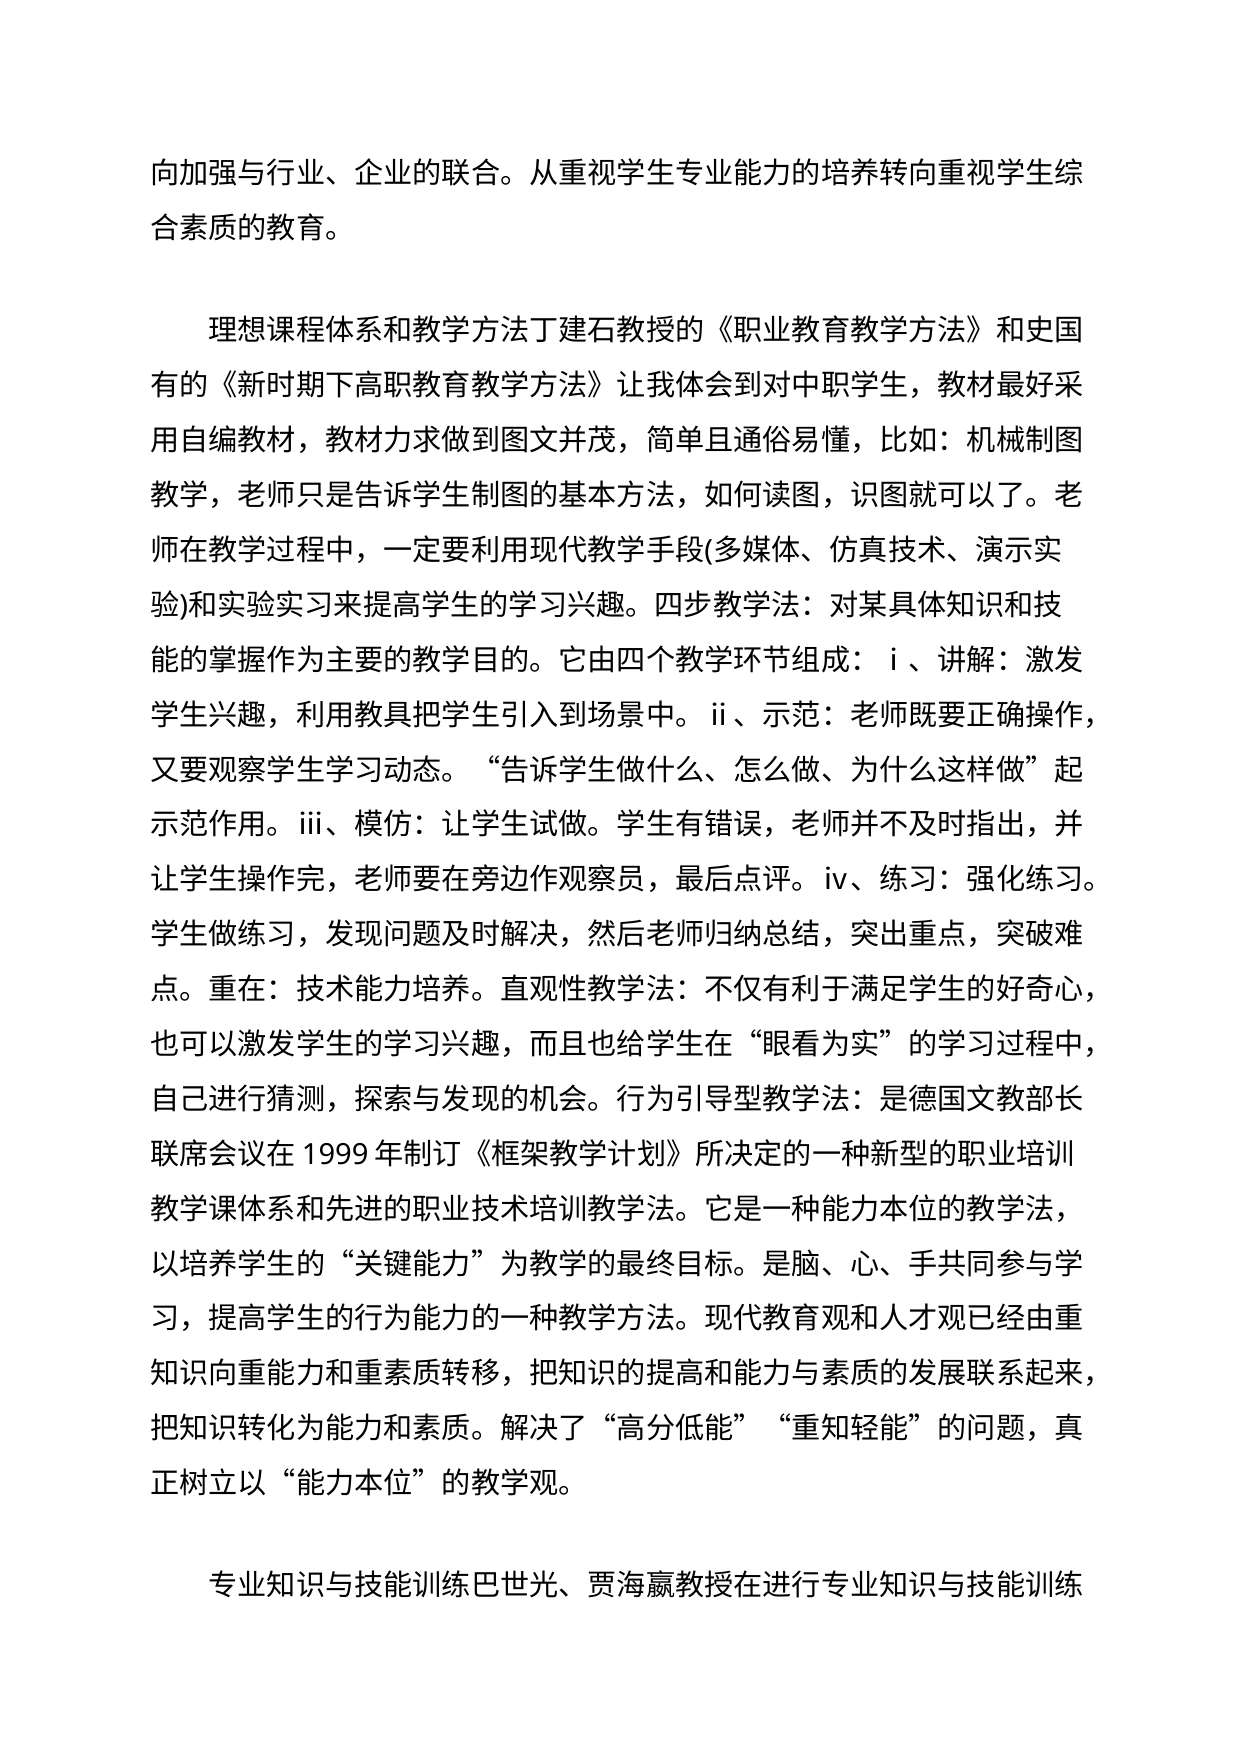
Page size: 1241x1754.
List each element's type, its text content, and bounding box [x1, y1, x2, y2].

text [150, 150, 1090, 247]
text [150, 1562, 1090, 1604]
text 理想课程体系和教学方法丁建石教授的《职业教育教学方法》和史国有的《新时期下高职教育教学方法》让我体会到对中职学生，教材最好采用自编教材，教材力求做到图文并茂，简单且通俗易懂，比如：机械制图教学，老师只是告诉学生制图的基本方法，如何读图，识图就可以了。老师在教学过程中，一定要利用现代教学手段(多媒体、仿真技术、演示实验)和实验实习来提高学生的学习兴趣。四步教学法：对某具体知识和技能的掌握作为主要的教学目的。它由四个教学环节组成：ⅰ、讲解：激发学生兴趣，利用教具把学生引入到场景中。ⅱ、示范：老师既要正确操作，又要观察学生学习动态。“告诉学生做什么、怎么做、为什么这样做”起示范作用。ⅲ、模仿：让学生试做。学生有错误，老师并不及时指出，并让学生操作完，老师要在旁边作观察员，最后点评。ⅳ、练习：强化练习。学生做练习，发现问题及时解决，然后老师归纳总结，突出重点，突破难点。重在：技术能力培养。直观性教学法：不仅有利于满足学生的好奇心，也可以激发学生的学习兴趣，而且也给学生在“眼看为实”的学习过程中，自己进行猜测，探索与发现的机会。行为引导型教学法：是德国文教部长联席会议在1999年制订《框架教学计划》所决定的一种新型的职业培训教学课体系和先进的职业技术培训教学法。它是一种能力本位的教学法，以培养学生的“关键能力”为教学的最终目标。是脑、心、手共同参与学习，提高学生的行为能力的一种教学方法。现代教育观和人才观已经由重知识向重能力和重素质转移，把知识的提高和能力与素质的发展联系起来，把知识转化为能力和素质。解决了“高分低能”“重知轻能”的问题，真正树立以“能力本位”的教学观。 [150, 307, 1090, 1502]
